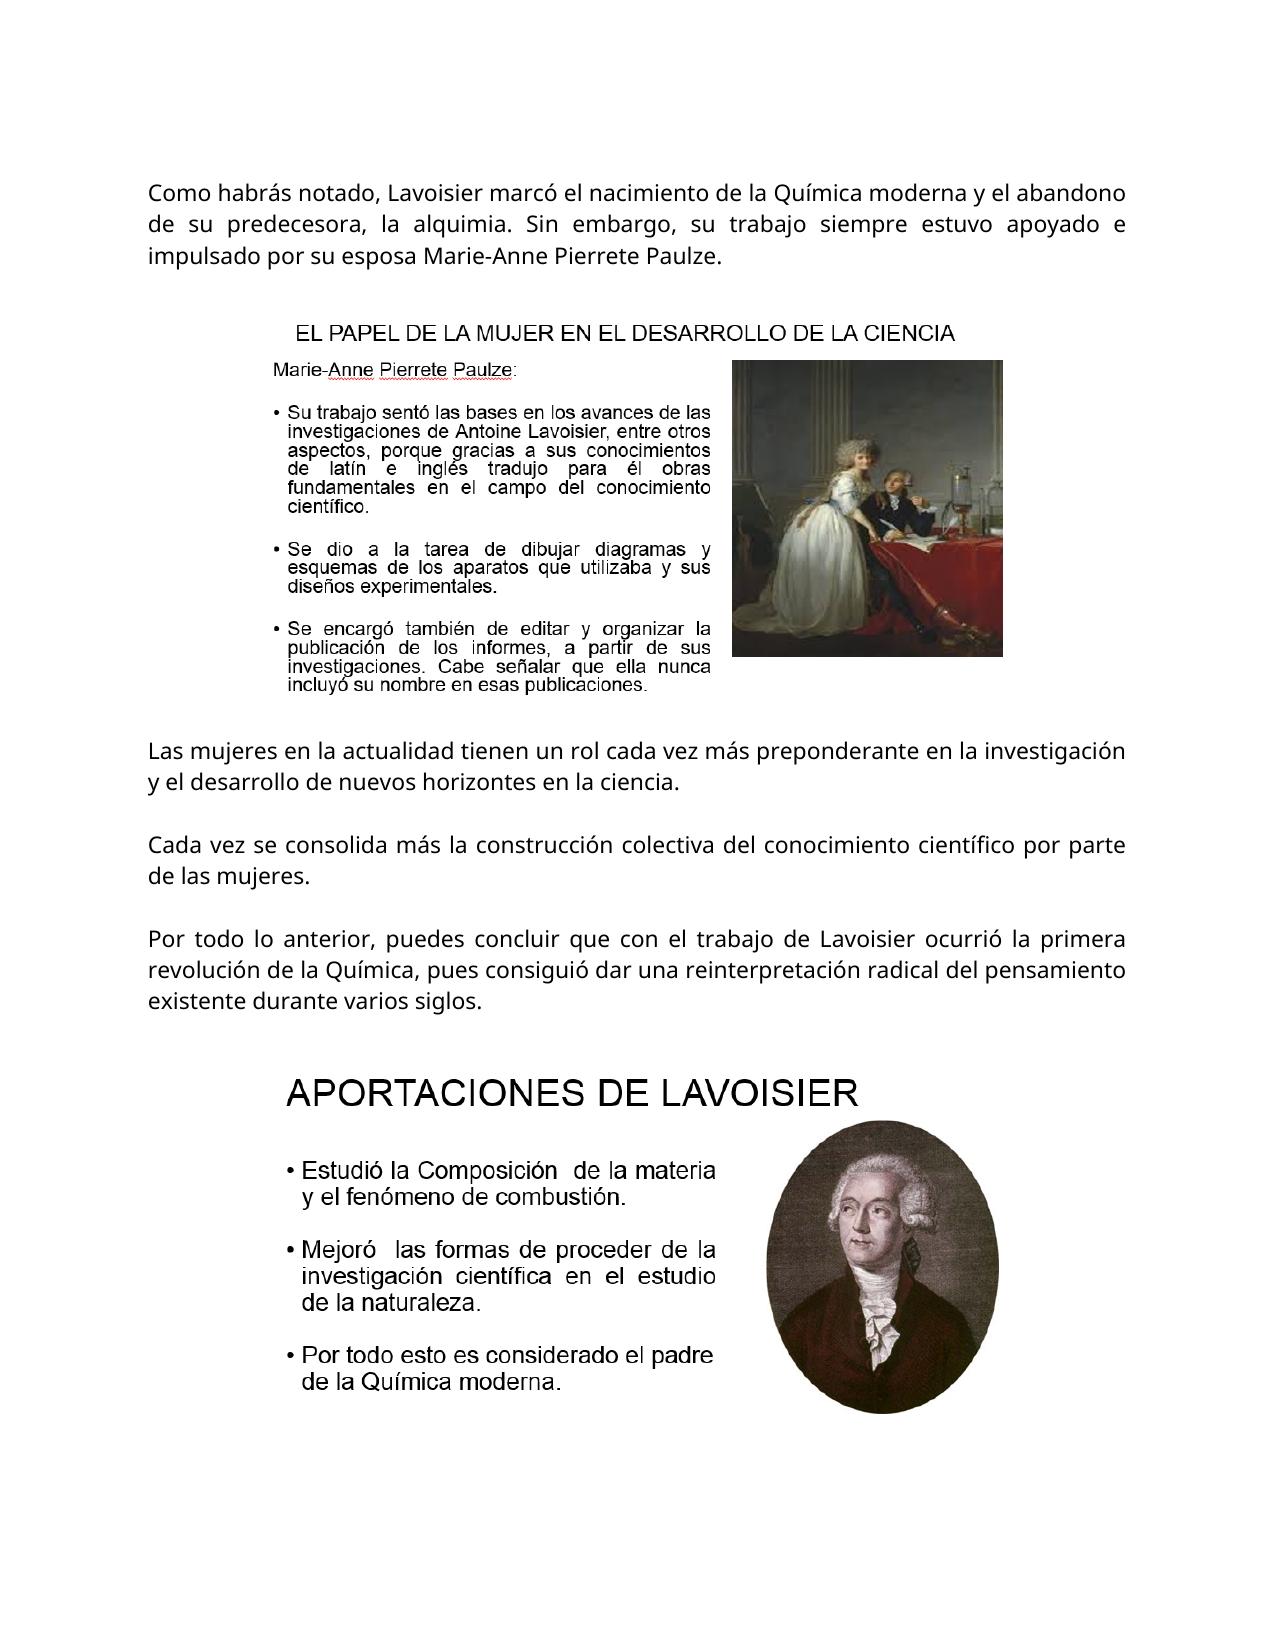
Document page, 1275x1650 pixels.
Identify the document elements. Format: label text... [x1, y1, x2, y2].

picture [261, 302, 1014, 704]
picture [258, 1047, 1017, 1451]
text Como habrás notado, Lavoisier marcó el nacimiento de la Química moderna y el abandono de su predecesora, la alquimia. Sin embargo, su trabajo siempre estuvo apoyado e impulsado por su esposa Marie-Anne Pierrete Paulze. [148, 177, 1127, 271]
text Por todo lo anterior, puedes concluir que con el trabajo de Lavoisier ocurrió la primera revolución de la Química, pues consiguió dar una reinterpretación radical del pensamiento existente durante varios siglos. [148, 922, 1127, 1016]
text Las mujeres en la actualidad tienen un rol cada vez más preponderante en la investigación y el desarrollo de nuevos horizontes en la ciencia. [148, 735, 1127, 797]
text Cada vez se consolida más la construcción colectiva del conocimiento científico por parte de las mujeres. [148, 829, 1127, 891]
